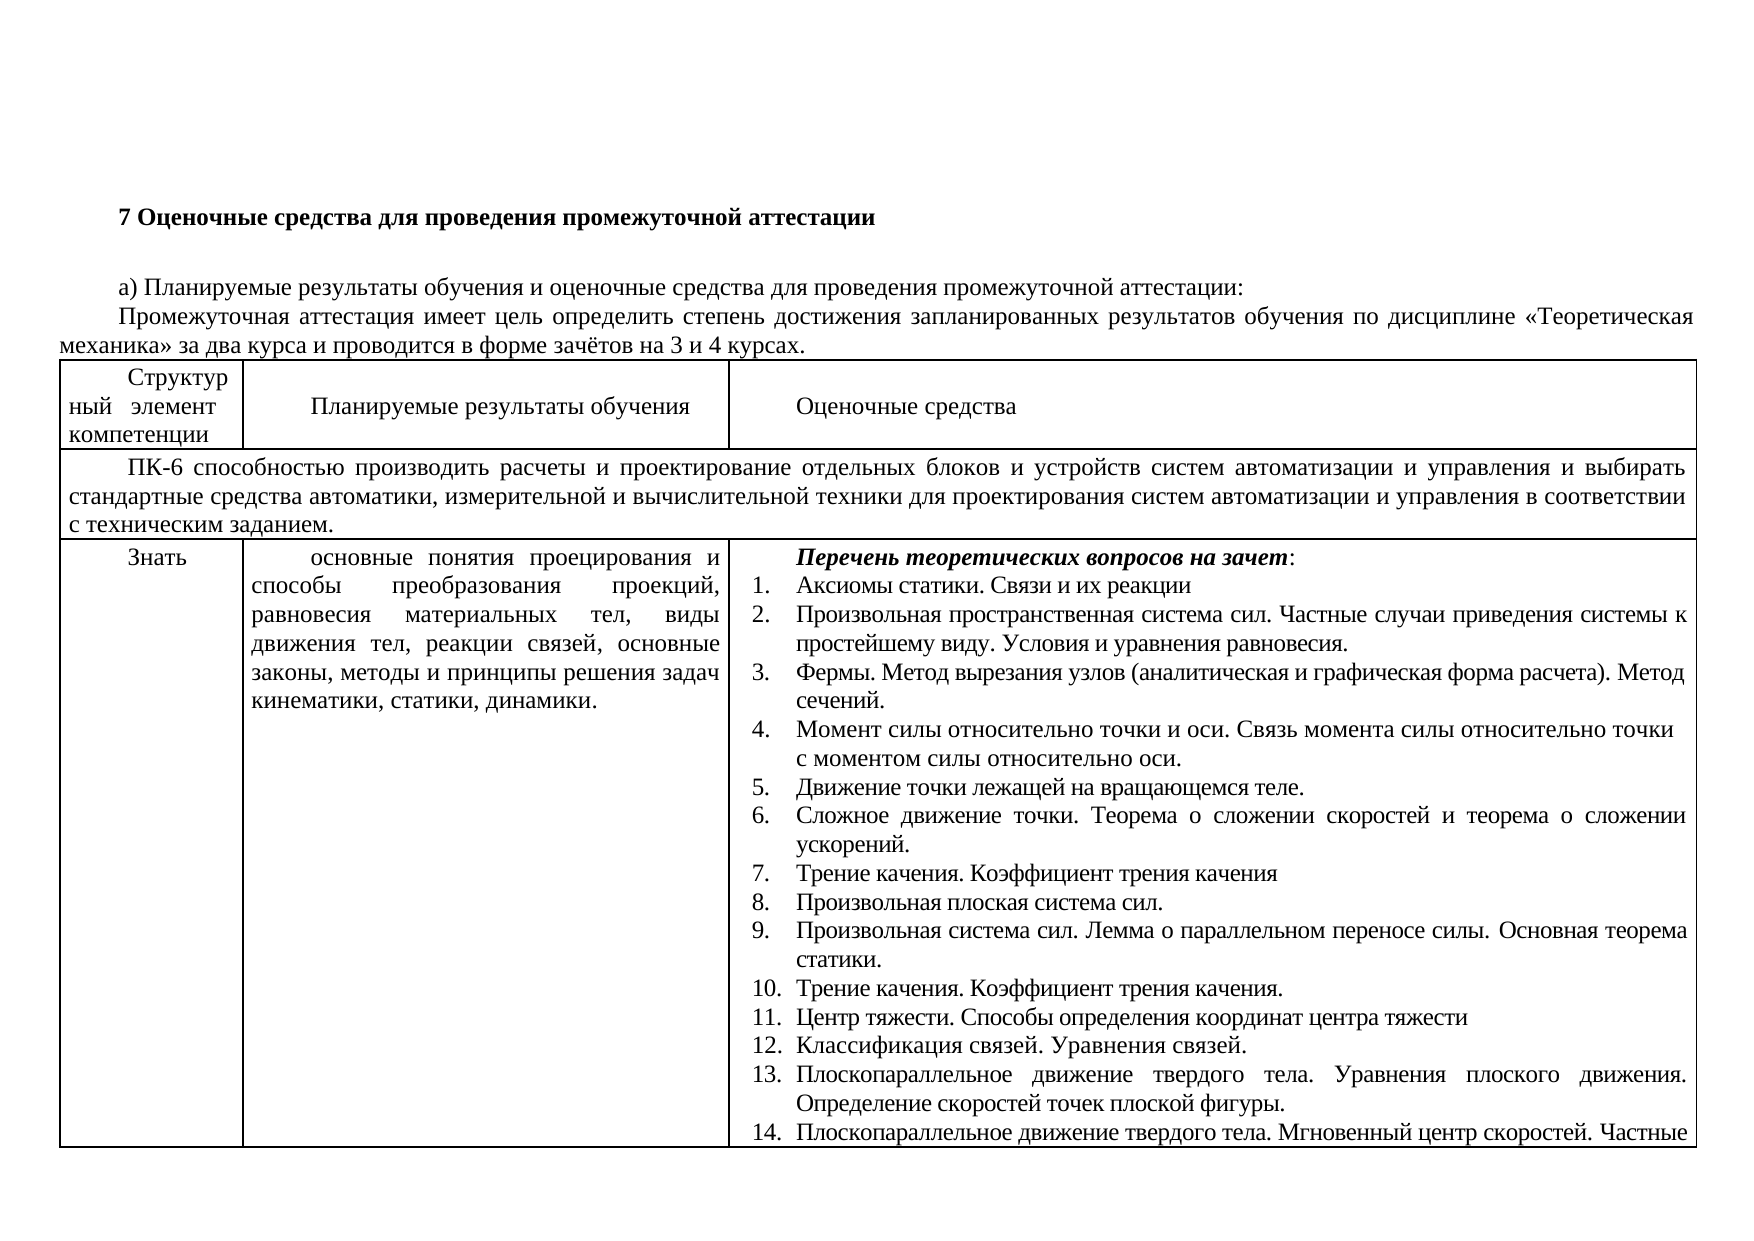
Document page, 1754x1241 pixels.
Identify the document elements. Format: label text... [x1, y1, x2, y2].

table_cell Знать [61, 540, 242, 1146]
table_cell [244, 540, 728, 1146]
table_cell ПК-6 способностью производить расчеты и проектирование отдельных блоков и устройств систем автоматизации и управления и выбирать стандартные средства автоматики, измерительной и вычислительной техники для проектирования систем автоматизации и управления в соответствии с техническим заданием. [61, 450, 1696, 538]
table_header Планируемые результаты обучения [244, 361, 728, 448]
subtitle 7 Оценочные средства для проведения промежуточной аттестации [118, 202, 1695, 231]
text Промежуточная аттестация имеет цель определить степень достижения запланированных результатов обучения по дисциплине «Теоретическая механика» за два курса и проводится в форме зачётов на 3 и 4 курсах. [59, 301, 1695, 358]
table_header Оценочные средства [730, 361, 1696, 448]
table_header Структурный элемент компетенции [61, 361, 242, 448]
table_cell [730, 540, 1696, 1146]
text а) Планируемые результаты обучения и оценочные средства для проведения промежуточной аттестации: [59, 272, 1695, 301]
